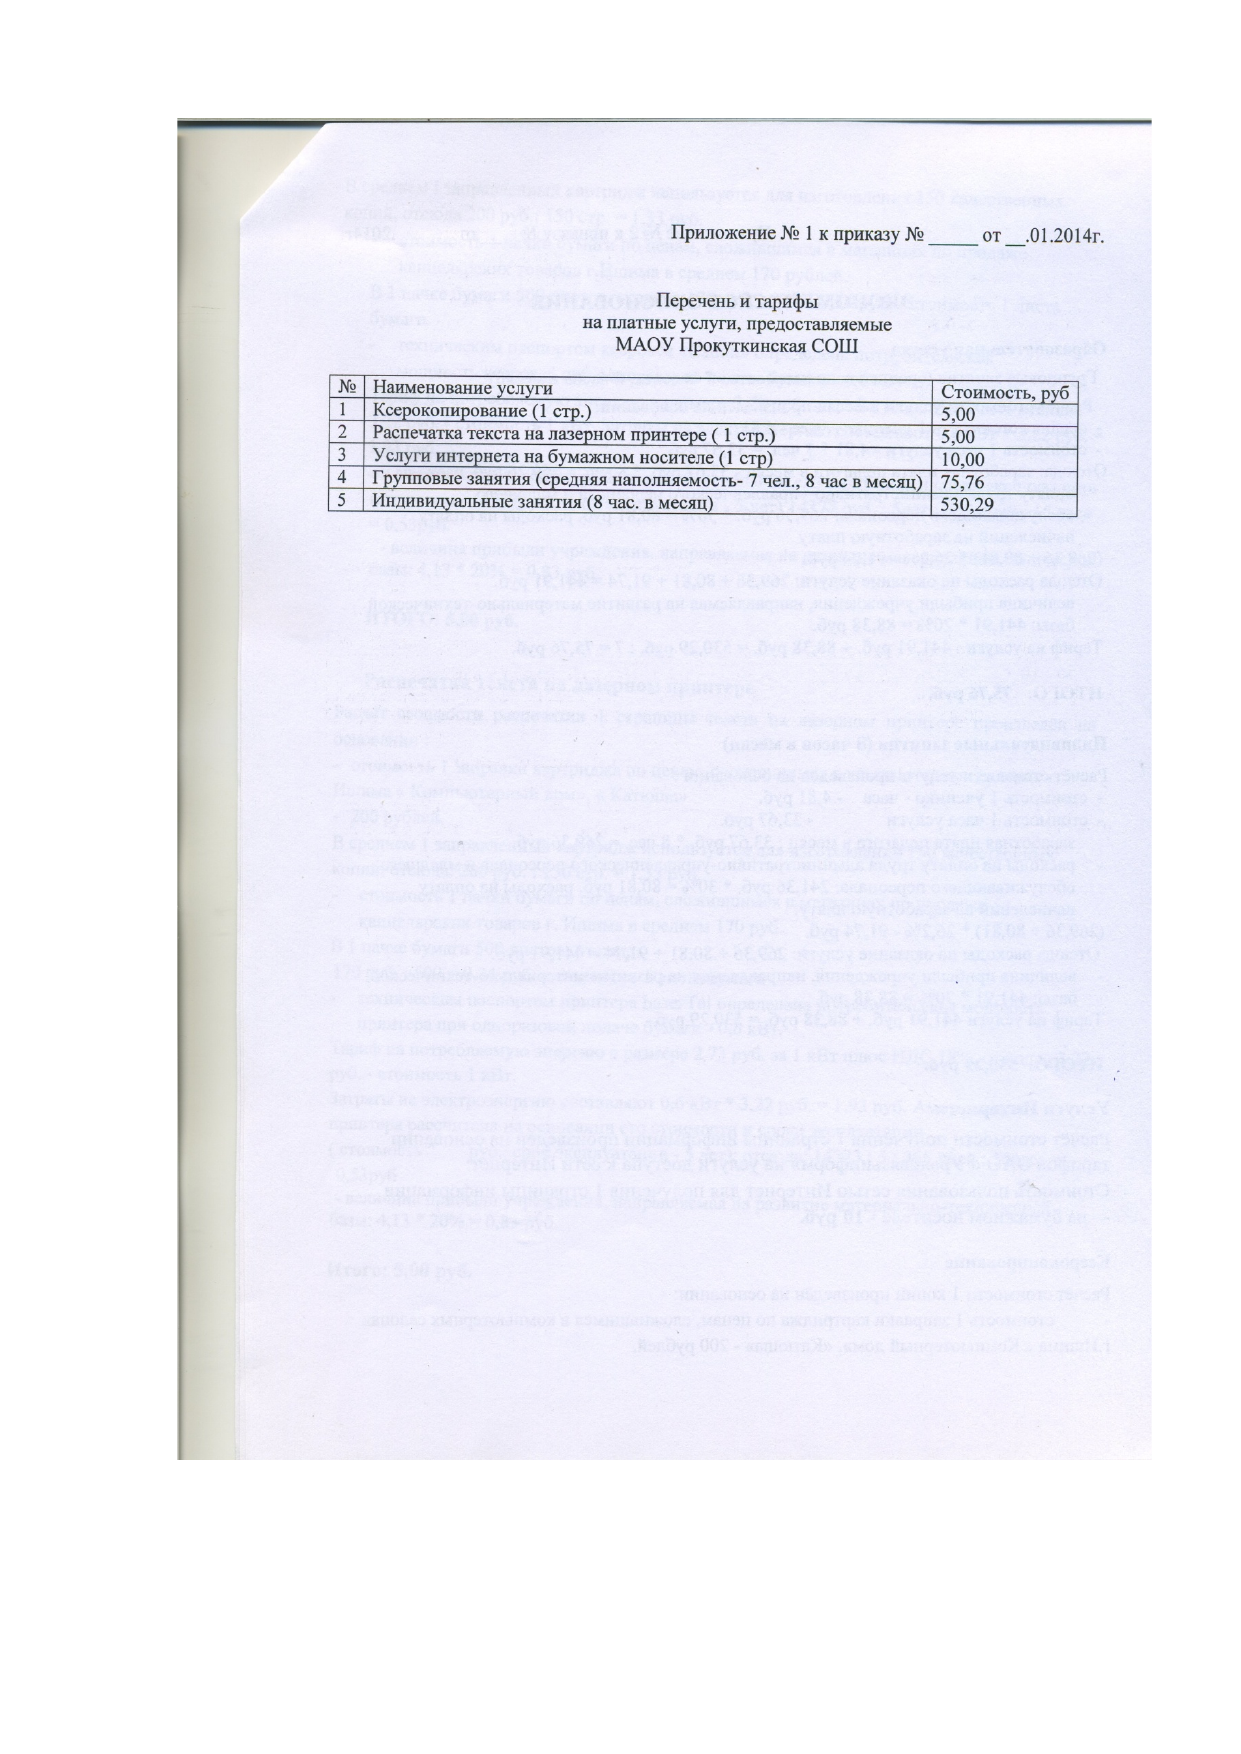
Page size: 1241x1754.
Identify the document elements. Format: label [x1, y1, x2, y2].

picture [177, 118, 1152, 1460]
